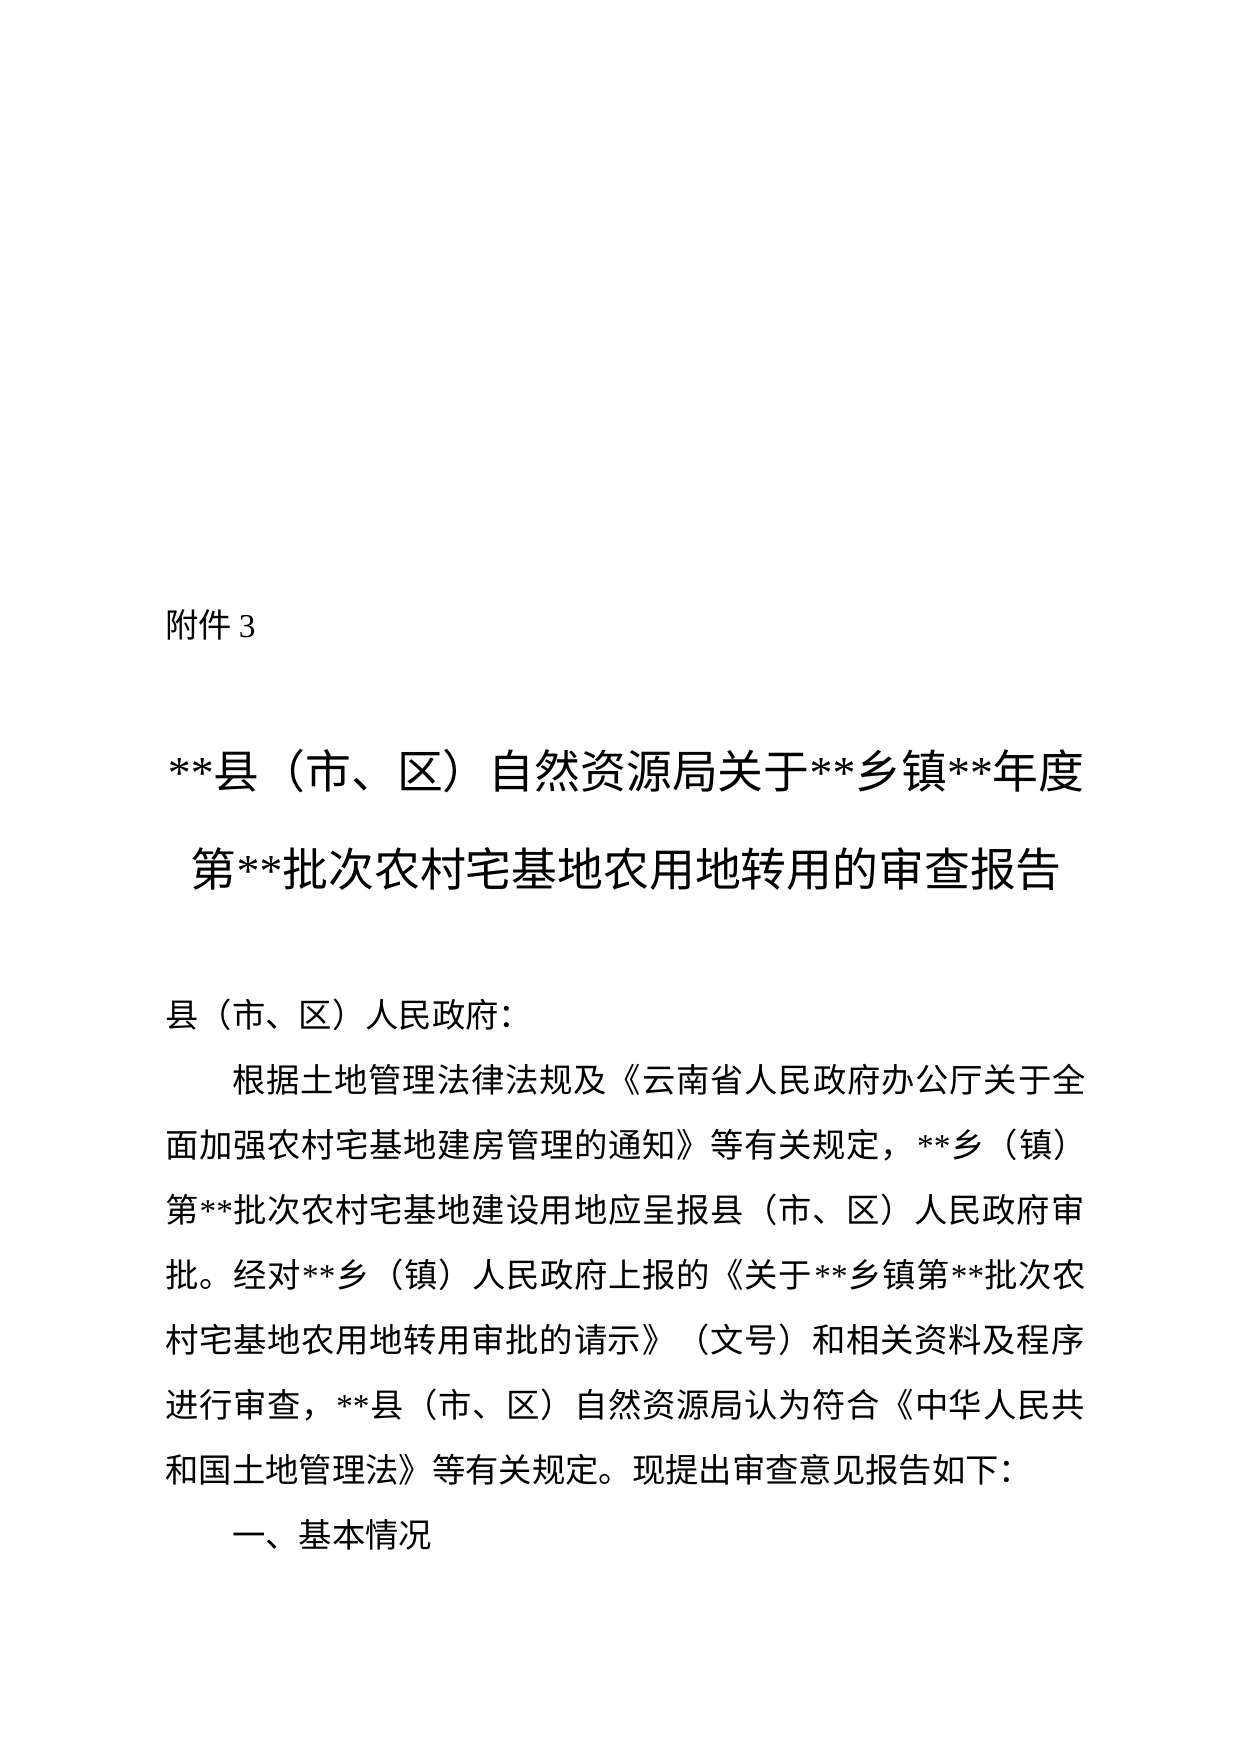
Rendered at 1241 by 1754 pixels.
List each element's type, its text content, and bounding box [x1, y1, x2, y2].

text 根据土地管理法律法规及《云南省人民政府办公厅关于全面加强农村宅基地建房管理的通知》等有关规定，**乡（镇）第**批次农村宅基地建设用地应呈报县（市、区）人民政府审批。经对**乡（镇）人民政府上报的《关于**乡镇第**批次农村宅基地农用地转用审批的请示》（文号）和相关资料及程序进行审查，**县（市、区）自然资源局认为符合《中华人民共和国土地管理法》等有关规定。现提出审查意见报告如下： [165, 1045, 1087, 1500]
text **县（市、区）自然资源局关于**乡镇**年度第**批次农村宅基地农用地转用的审查报告 [165, 720, 1087, 915]
text 县（市、区）人民政府： [165, 980, 1087, 1045]
text 一、基本情况 [165, 1500, 1087, 1565]
text 附件3 [165, 590, 1087, 655]
